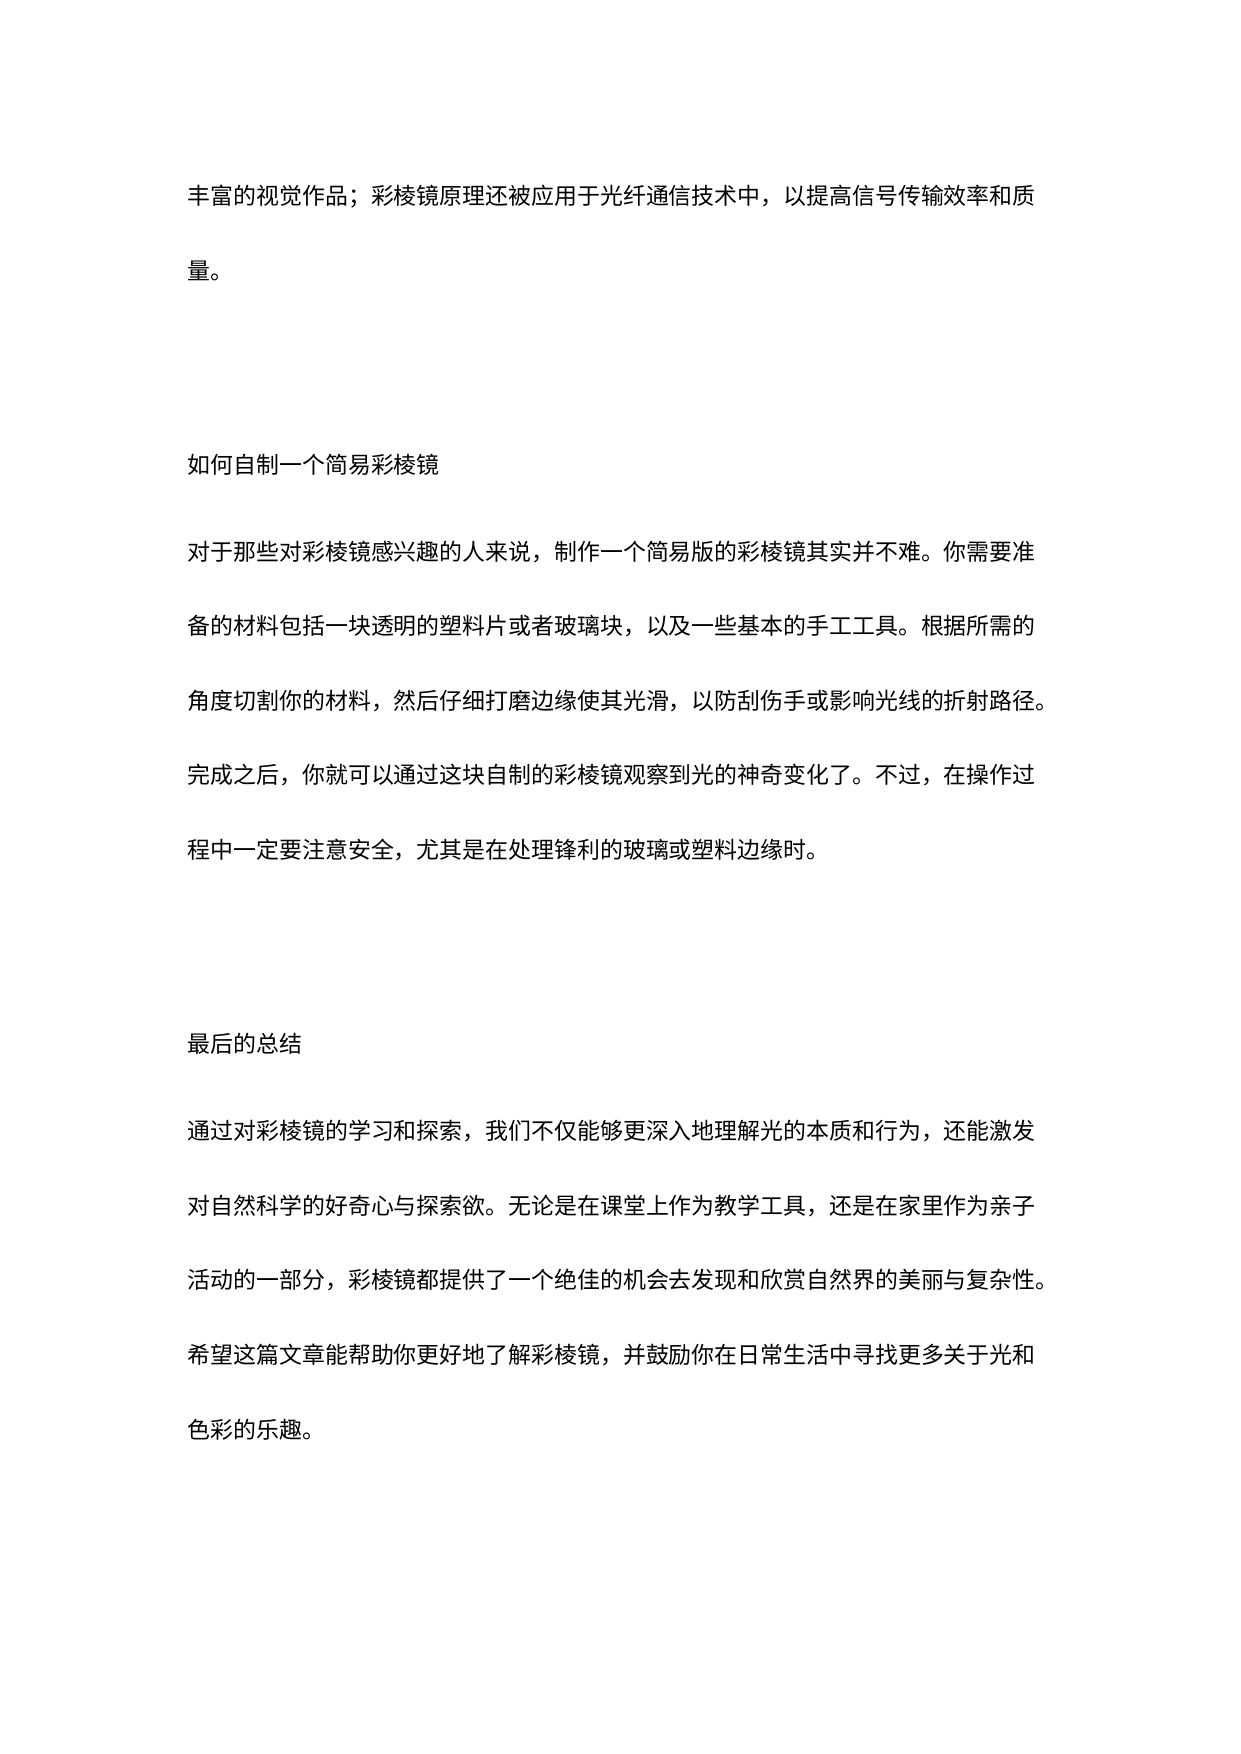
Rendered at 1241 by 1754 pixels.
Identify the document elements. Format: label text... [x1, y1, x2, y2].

text 如何自制一个简易彩棱镜 [187, 431, 1053, 496]
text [187, 162, 1053, 302]
text 通过对彩棱镜的学习和探索，我们不仅能够更深入地理解光的本质和行为，还能激发对自然科学的好奇心与探索欲。无论是在课堂上作为教学工具，还是在家里作为亲子活动的一部分，彩棱镜都提供了一个绝佳的机会去发现和欣赏自然界的美丽与复杂性。希望这篇文章能帮助你更好地了解彩棱镜，并鼓励你在日常生活中寻找更多关于光和色彩的乐趣。 [187, 1097, 1053, 1461]
text 对于那些对彩棱镜感兴趣的人来说，制作一个简易版的彩棱镜其实并不难。你需要准备的材料包括一块透明的塑料片或者玻璃块，以及一些基本的手工工具。根据所需的角度切割你的材料，然后仔细打磨边缘使其光滑，以防刮伤手或影响光线的折射路径。完成之后，你就可以通过这块自制的彩棱镜观察到光的神奇变化了。不过，在操作过程中一定要注意安全，尤其是在处理锋利的玻璃或塑料边缘时。 [187, 517, 1053, 881]
text 最后的总结 [187, 1011, 1053, 1076]
